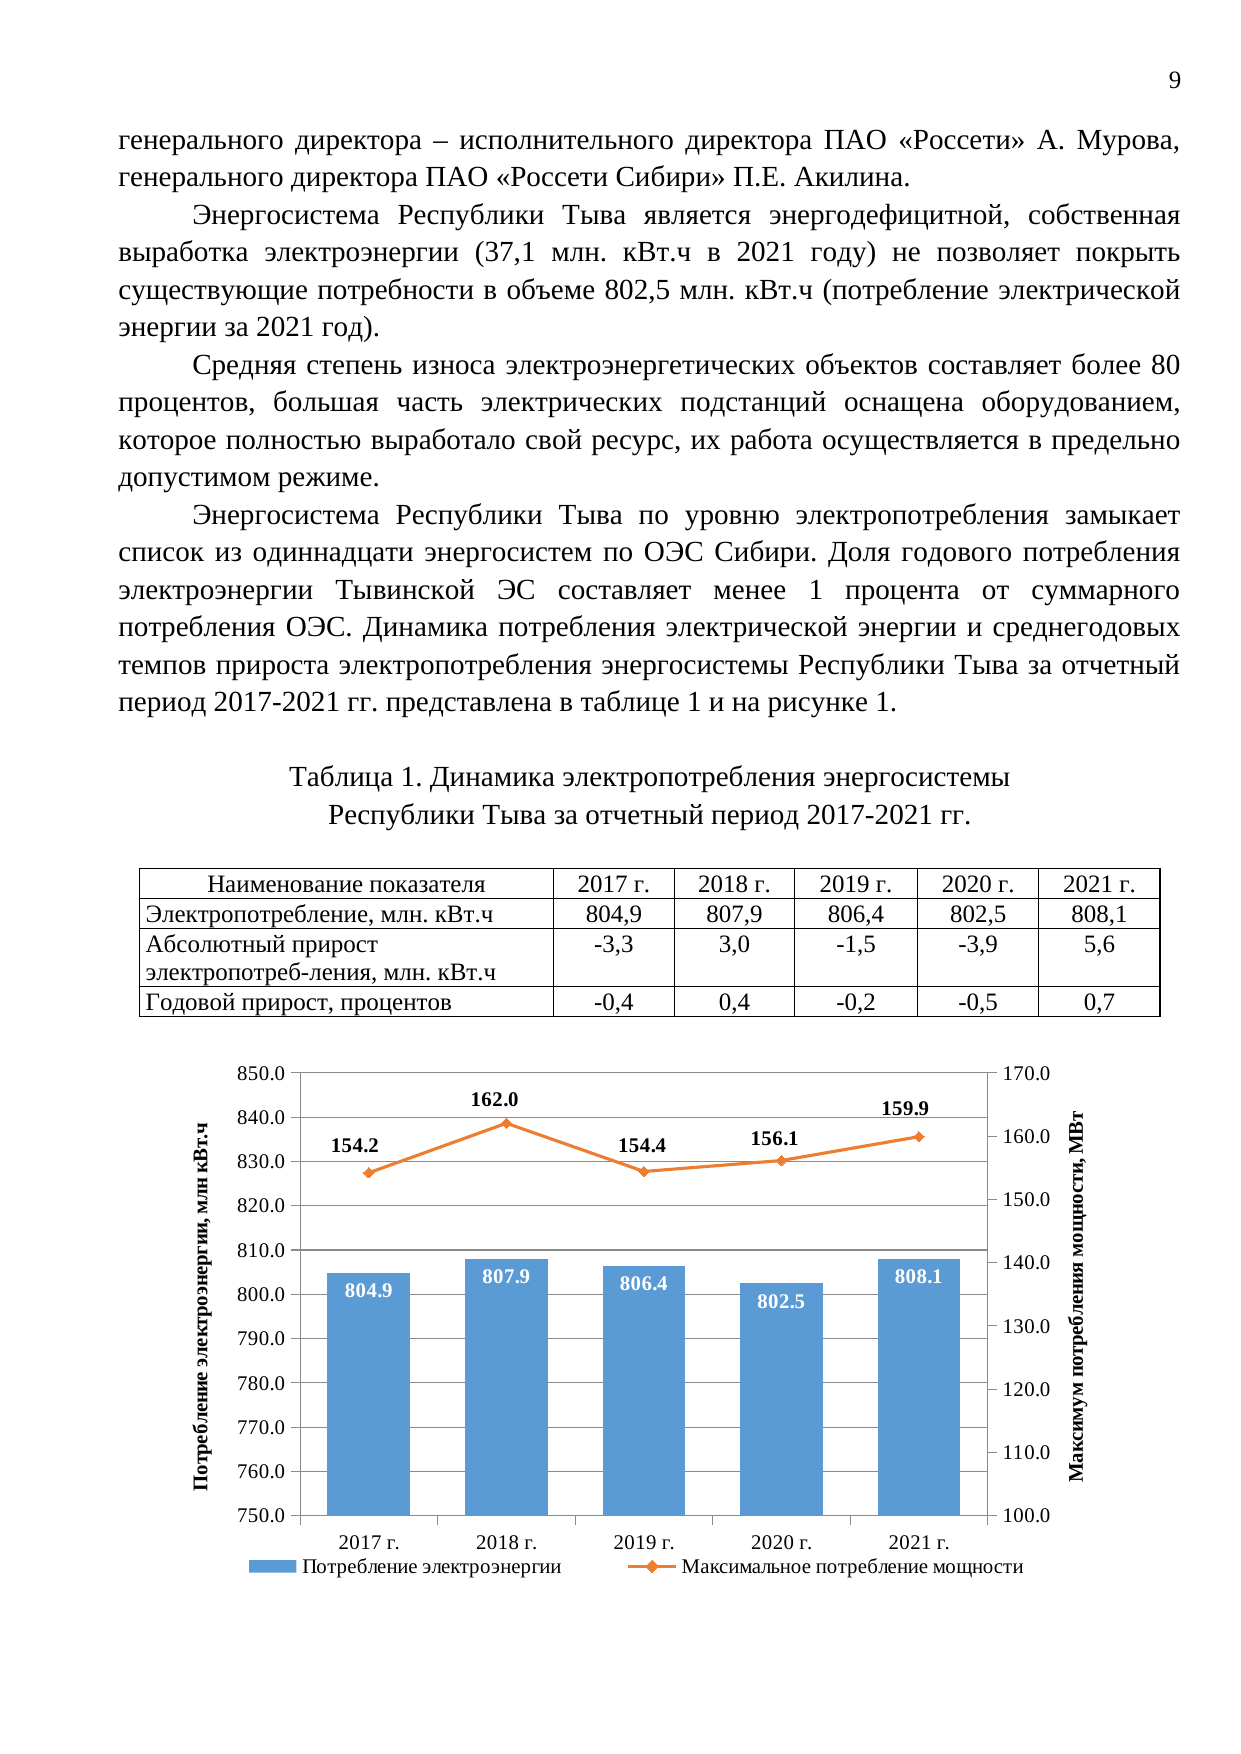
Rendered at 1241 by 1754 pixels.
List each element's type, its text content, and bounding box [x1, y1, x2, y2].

text Энергосистема Республики Тыва является энергодефицитной, собственная выработка электроэнергии (37,1 млн. кВт.ч в 2021 году) не позволяет покрыть существующие потребности в объеме 802,5 млн. кВт.ч (потребление электрической энергии за 2021 год). [118, 193, 1181, 343]
table_cell 802,5 [918, 899, 1038, 928]
table_cell Абсолютный прирост электропотреб-ления, млн. кВт.ч [140, 929, 553, 986]
table_cell -3,3 [554, 929, 674, 986]
table_header 2018 г. [675, 869, 794, 898]
text Средняя степень износа электроэнергетических объектов составляет более 80 процентов, большая часть электрических подстанций оснащена оборудованием, которое полностью выработало свой ресурс, их работа осуществляется в предельно допустимом режиме. [118, 343, 1181, 493]
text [118, 118, 1181, 193]
table_cell 5,6 [1039, 929, 1159, 986]
table_header 2020 г. [918, 869, 1038, 898]
table_header 2021 г. [1039, 869, 1159, 898]
table_cell Электропотребление, млн. кВт.ч [140, 899, 553, 928]
table_cell 804,9 [554, 899, 674, 928]
text Таблица 1. Динамика электропотребления энергосистемы [118, 756, 1181, 793]
table_cell -0,2 [795, 987, 917, 1016]
table_cell -1,5 [795, 929, 917, 986]
table_cell -0,5 [918, 987, 1038, 1016]
table_cell -3,9 [918, 929, 1038, 986]
table_cell 807,9 [675, 899, 794, 928]
table_header 2019 г. [795, 869, 917, 898]
table_cell 806,4 [795, 899, 917, 928]
text Энергосистема Республики Тыва по уровню электропотребления замыкает список из одиннадцати энергосистем по ОЭС Сибири. Доля годового потребления электроэнергии Тывинской ЭС составляет менее 1 процента от суммарного потребления ОЭС. Динамика потребления электрической энергии и среднегодовых темпов прироста электропотребления энергосистемы Республики Тыва за отчетный период 2017-2021 гг. представлена в таблице 1 и на рисунке 1. [118, 493, 1181, 718]
table_cell Годовой прирост, процентов [140, 987, 553, 1016]
table_cell 0,4 [675, 987, 794, 1016]
table_header 2017 г. [554, 869, 674, 898]
table_cell -0,4 [554, 987, 674, 1016]
table_cell 808,1 [1039, 899, 1159, 928]
table_cell 3,0 [675, 929, 794, 986]
table_cell 0,7 [1039, 987, 1159, 1016]
text Республики Тыва за отчетный период 2017-2021 гг. [118, 793, 1181, 831]
table_header Наименование показателя [140, 869, 553, 898]
